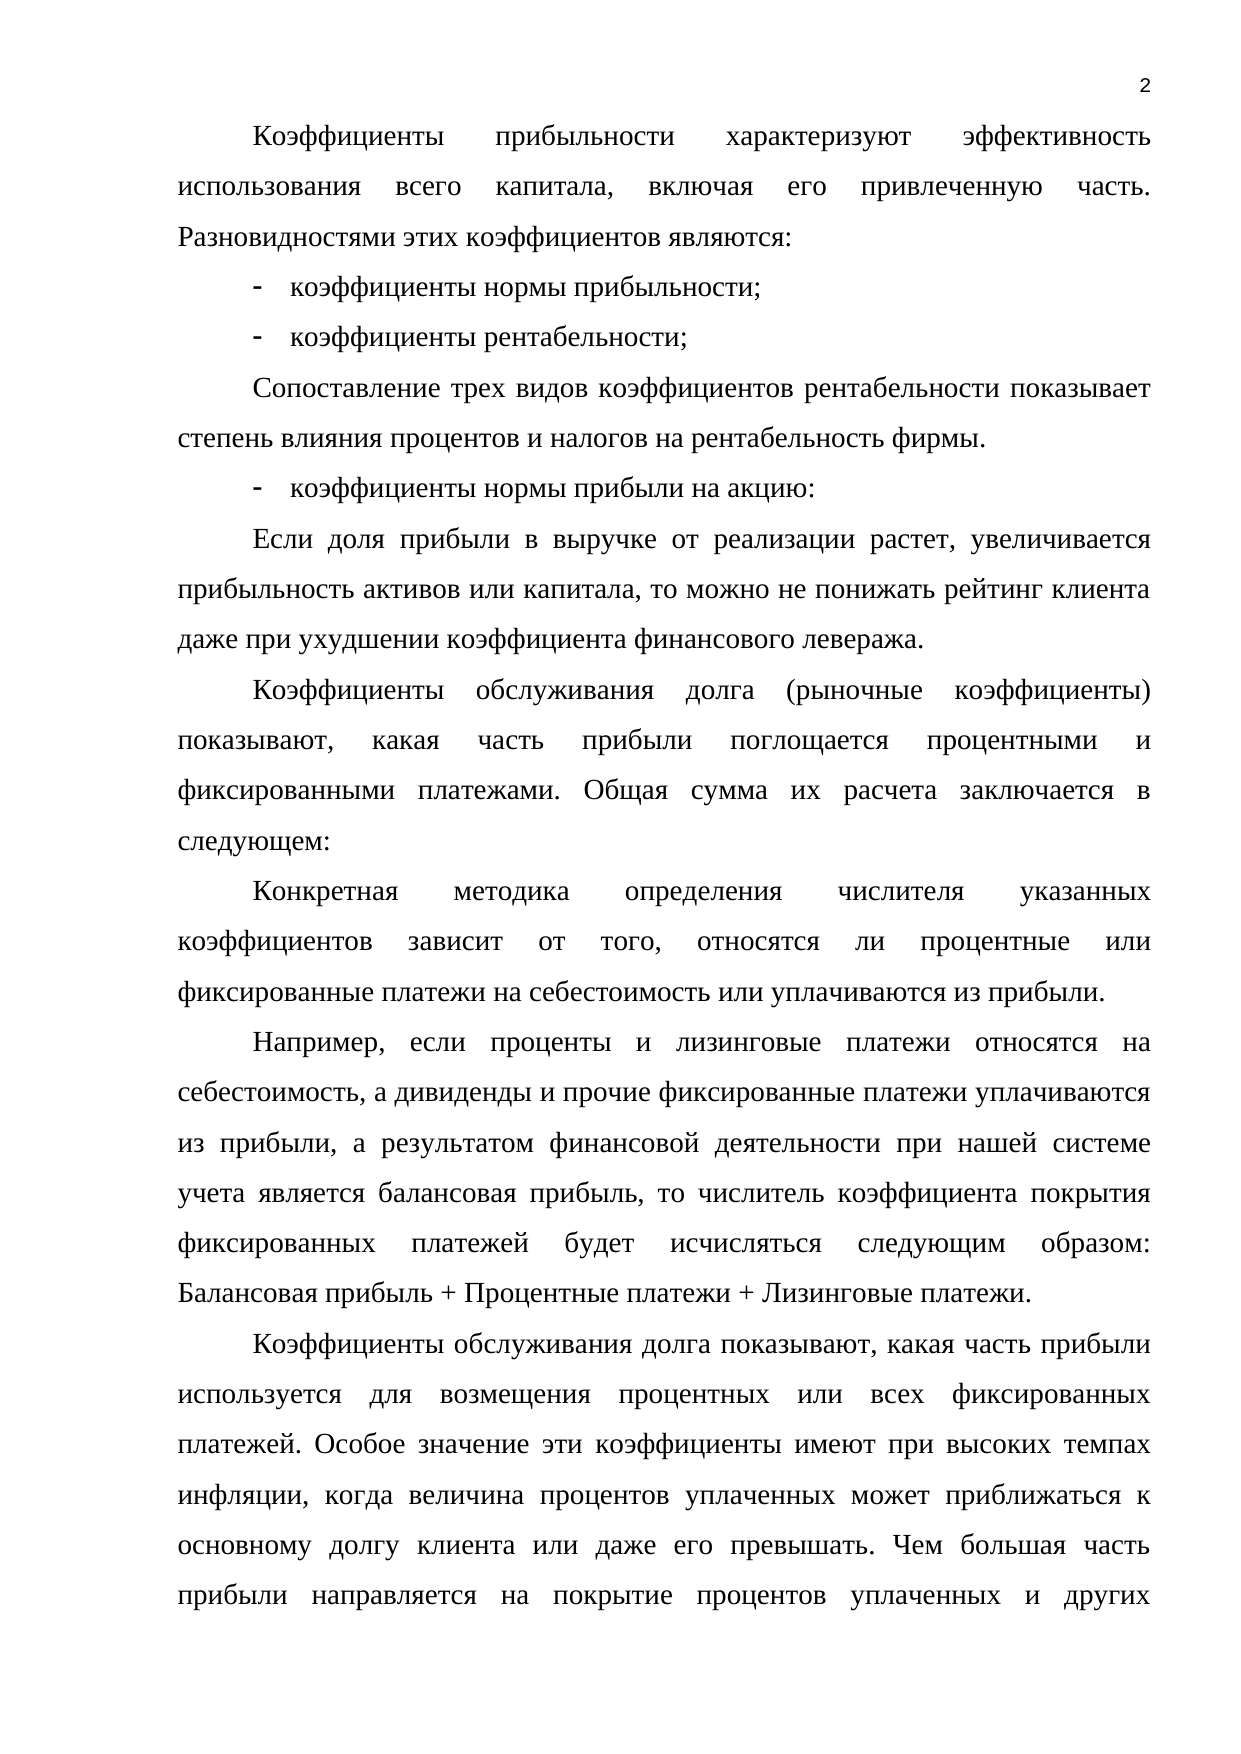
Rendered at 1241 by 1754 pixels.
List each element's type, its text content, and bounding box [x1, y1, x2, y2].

list коэффициенты нормы прибыльности; [177, 269, 1152, 303]
text Коэффициенты обслуживания долга (рыночные коэффициенты) показывают, какая часть прибыли поглощается процентными и фиксированными платежами. Общая сумма их расчета заключается в следующем: [177, 672, 1152, 856]
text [177, 1326, 1152, 1611]
list коэффициенты рентабельности; [177, 319, 1152, 353]
text Если доля прибыли в выручке от реализации растет, увеличивается прибыльность активов или капитала, то можно не понижать рейтинг клиента даже при ухудшении коэффициента финансового левеража. [177, 521, 1152, 655]
text Например, если проценты и лизинговые платежи относятся на себестоимость, а дивиденды и прочие фиксированные платежи уплачиваются из прибыли, а результатом финансовой деятельности при нашей системе учета является балансовая прибыль, то числитель коэффициента покрытия фиксированных платежей будет исчисляться следующим образом: Балансовая прибыль + Процентные платежи + Лизинговые платежи. [177, 1024, 1152, 1309]
text Сопоставление трех видов коэффициентов рентабельности показывает степень влияния процентов и налогов на рентабельность фирмы. [177, 370, 1152, 454]
list коэффициенты нормы прибыли на акцию: [177, 471, 1152, 504]
text Конкретная методика определения числителя указанных коэффициентов зависит от того, относятся ли процентные или фиксированные платежи на себестоимость или уплачиваются из прибыли. [177, 873, 1152, 1007]
text Коэффициенты прибыльности характеризуют эффективность использования всего капитала, включая его привлеченную часть. Разновидностями этих коэффициентов являются: [177, 118, 1152, 252]
